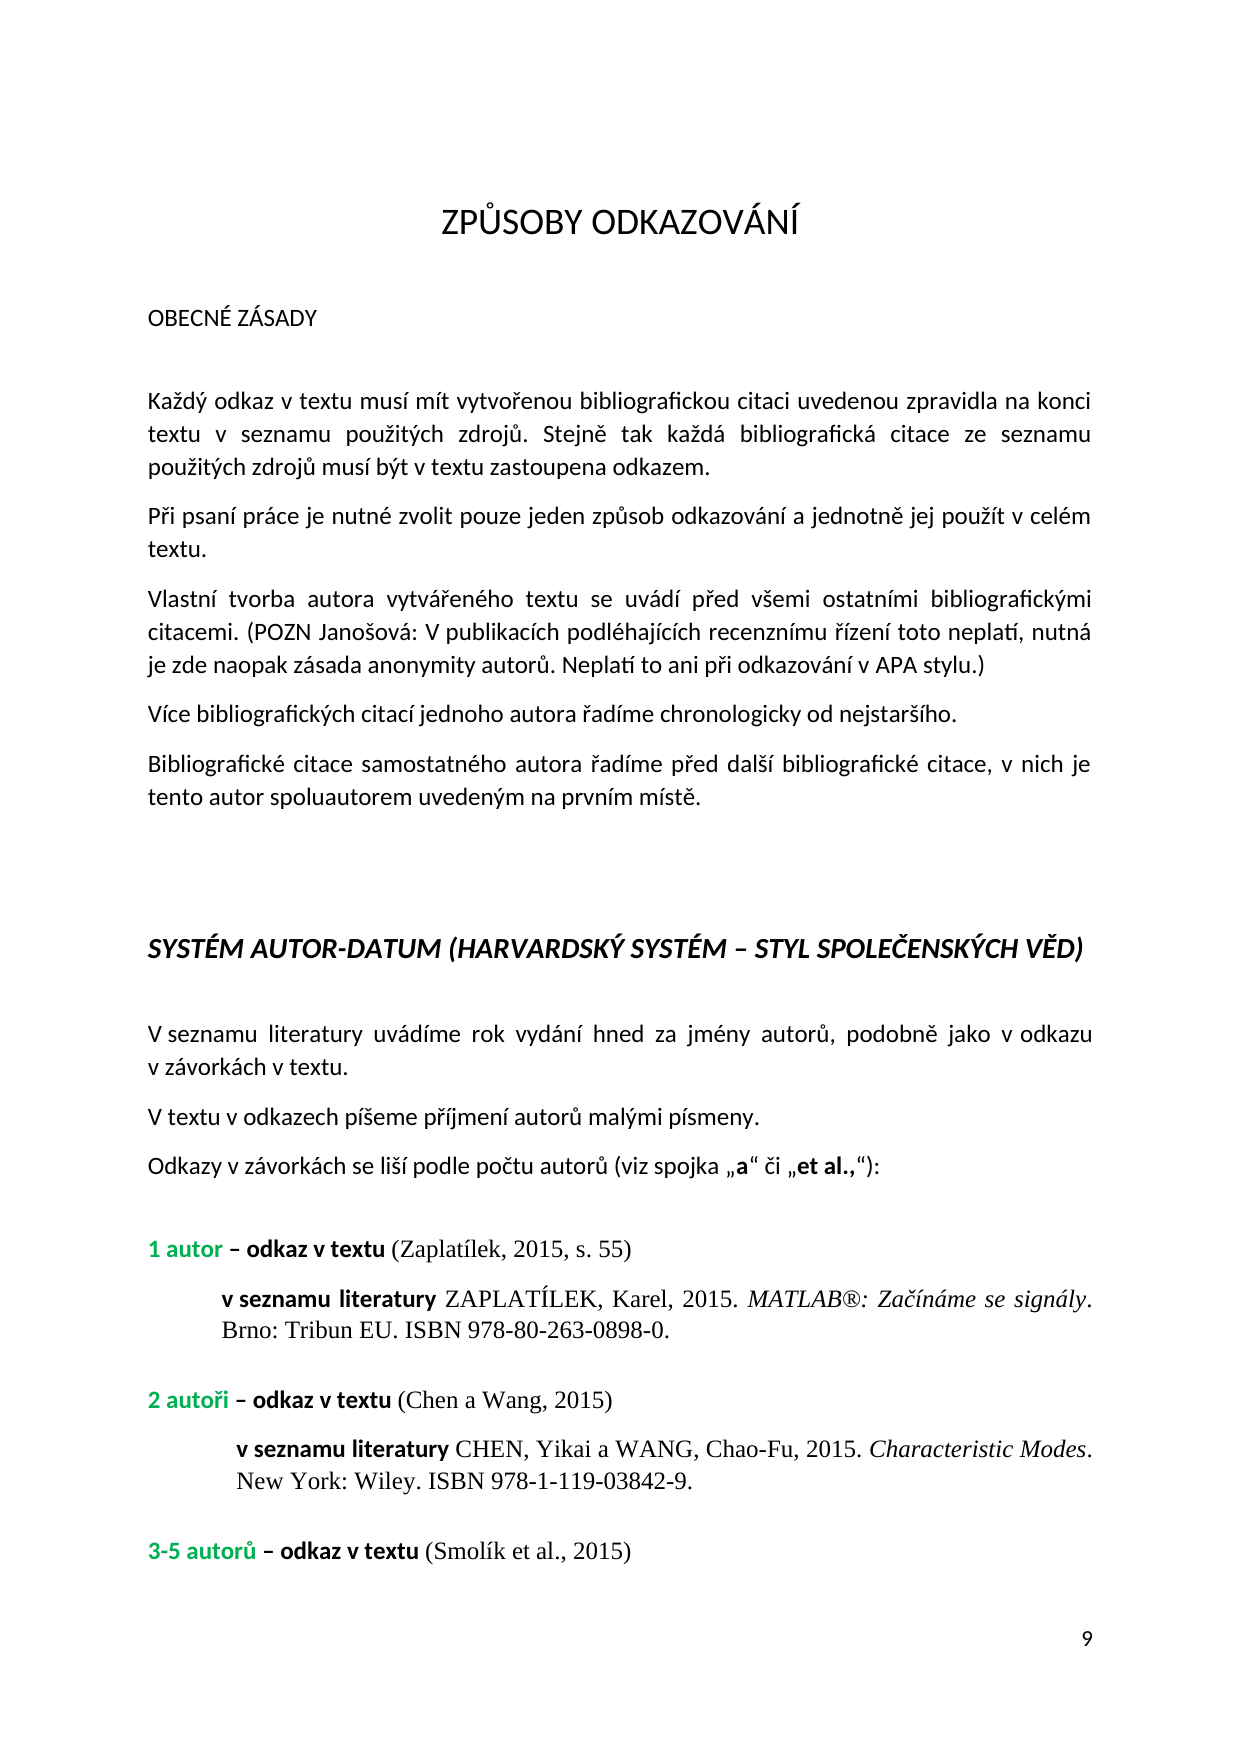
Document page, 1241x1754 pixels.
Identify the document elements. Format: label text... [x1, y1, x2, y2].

text OBECNÉ ZÁSADY [148, 302, 1093, 333]
text Každý odkaz v textu musí mít vytvořenou bibliografickou citaci uvedenou zpravidla na konci textu v seznamu použitých zdrojů. Stejně tak každá bibliografická citace ze seznamu použitých zdrojů musí být v textu zastoupena odkazem. [148, 385, 1093, 481]
text 1 autor – odkaz v textu (Zaplatílek, 2015, s. 55) [148, 1233, 1093, 1264]
text V seznamu literatury uvádíme rok vydání hned za jmény autorů, podobně jako v odkazu v závorkách v textu. [148, 1018, 1093, 1082]
text Odkazy v závorkách se liší podle počtu autorů (viz spojka „a“ či „et al.,“): [148, 1150, 1093, 1181]
text 2 autoři – odkaz v textu (Chen a Wang, 2015) [148, 1384, 1093, 1414]
text V textu v odkazech píšeme příjmení autorů malými písmeny. [148, 1101, 1093, 1131]
list ZPŮSOBY ODKAZOVÁNÍ [148, 198, 1093, 243]
text Bibliografické citace samostatného autora řadíme před další bibliografické citace, v nich je tento autor spoluautorem uvedeným na prvním místě. [148, 748, 1093, 811]
text v seznamu literatury ZAPLATÍLEK, Karel, 2015. MATLAB®: Začínáme se signály. Brno: Tribun EU. ISBN 978-80-263-0898-0. [221, 1283, 1093, 1344]
text 3-5 autorů – odkaz v textu (Smolík et al., 2015) [148, 1535, 1093, 1566]
text Více bibliografických citací jednoho autora řadíme chronologicky od nejstaršího. [148, 698, 1093, 729]
text SYSTÉM AUTOR-DATUM (HARVARDSKÝ SYSTÉM – STYL SPOLEČENSKÝCH VĚD) [148, 930, 1093, 965]
text Při psaní práce je nutné zvolit pouze jeden způsob odkazování a jednotně jej použít v celém textu. [148, 501, 1093, 564]
text v seznamu literatury CHEN, Yikai a WANG, Chao-Fu, 2015. Characteristic Modes. New York: Wiley. ISBN 978-1-119-03842-9. [236, 1434, 1093, 1495]
text Vlastní tvorba autora vytvářeného textu se uvádí před všemi ostatními bibliografickými citacemi. (POZN Janošová: V publikacích podléhajících recenznímu řízení toto neplatí, nutná je zde naopak zásada anonymity autorů. Neplatí to ani při odkazování v APA stylu.) [148, 583, 1093, 679]
